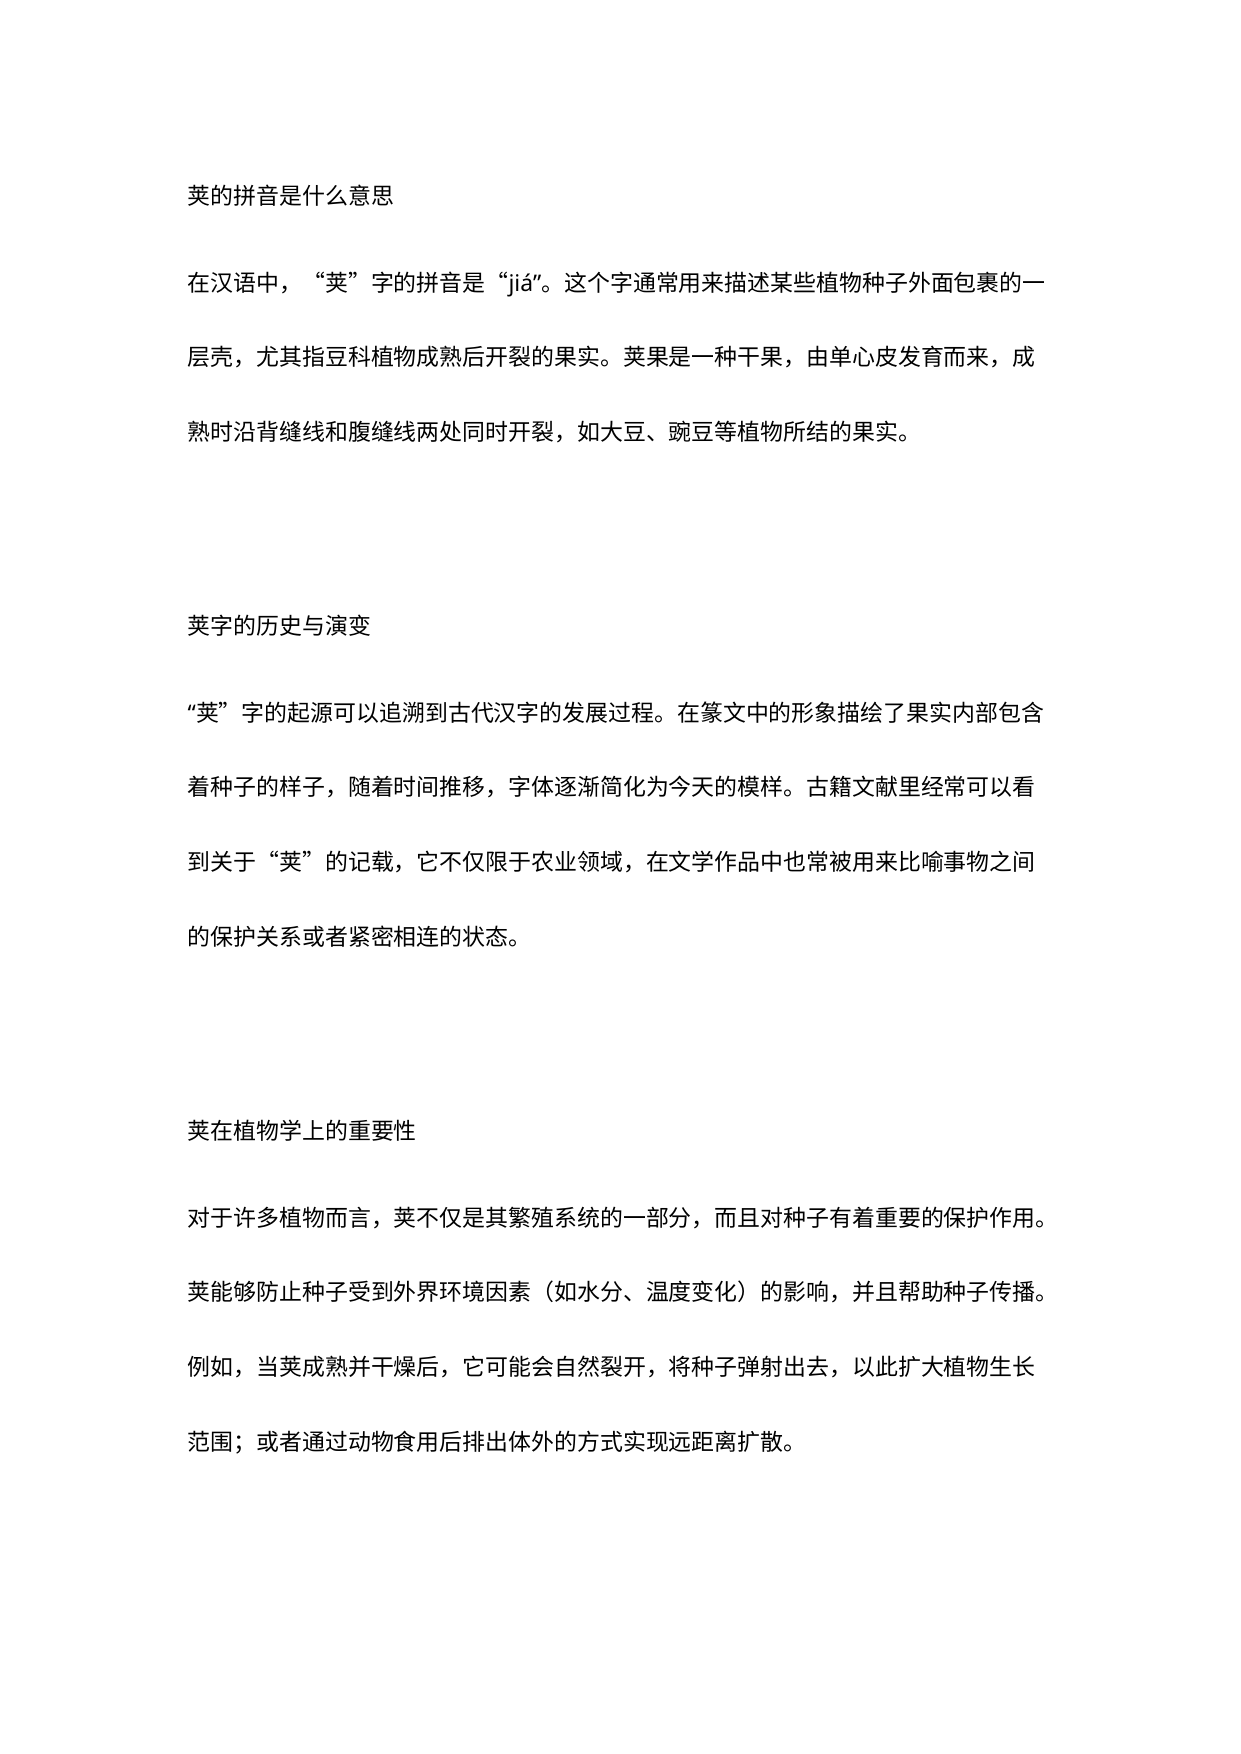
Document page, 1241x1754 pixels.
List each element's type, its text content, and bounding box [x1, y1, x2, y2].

text 荚字的历史与演变 [187, 592, 1053, 657]
text 荚的拼音是什么意思 [187, 162, 1053, 227]
text 荚在植物学上的重要性 [187, 1097, 1053, 1162]
text 在汉语中，“荚”字的拼音是“jiá”。这个字通常用来描述某些植物种子外面包裹的一层壳，尤其指豆科植物成熟后开裂的果实。荚果是一种干果，由单心皮发育而来，成熟时沿背缝线和腹缝线两处同时开裂，如大豆、豌豆等植物所结的果实。 [187, 248, 1053, 463]
text 对于许多植物而言，荚不仅是其繁殖系统的一部分，而且对种子有着重要的保护作用。荚能够防止种子受到外界环境因素（如水分、温度变化）的影响，并且帮助种子传播。例如，当荚成熟并干燥后，它可能会自然裂开，将种子弹射出去，以此扩大植物生长范围；或者通过动物食用后排出体外的方式实现远距离扩散。 [187, 1184, 1053, 1473]
text “荚”字的起源可以追溯到古代汉字的发展过程。在篆文中的形象描绘了果实内部包含着种子的样子，随着时间推移，字体逐渐简化为今天的模样。古籍文献里经常可以看到关于“荚”的记载，它不仅限于农业领域，在文学作品中也常被用来比喻事物之间的保护关系或者紧密相连的状态。 [187, 679, 1053, 968]
